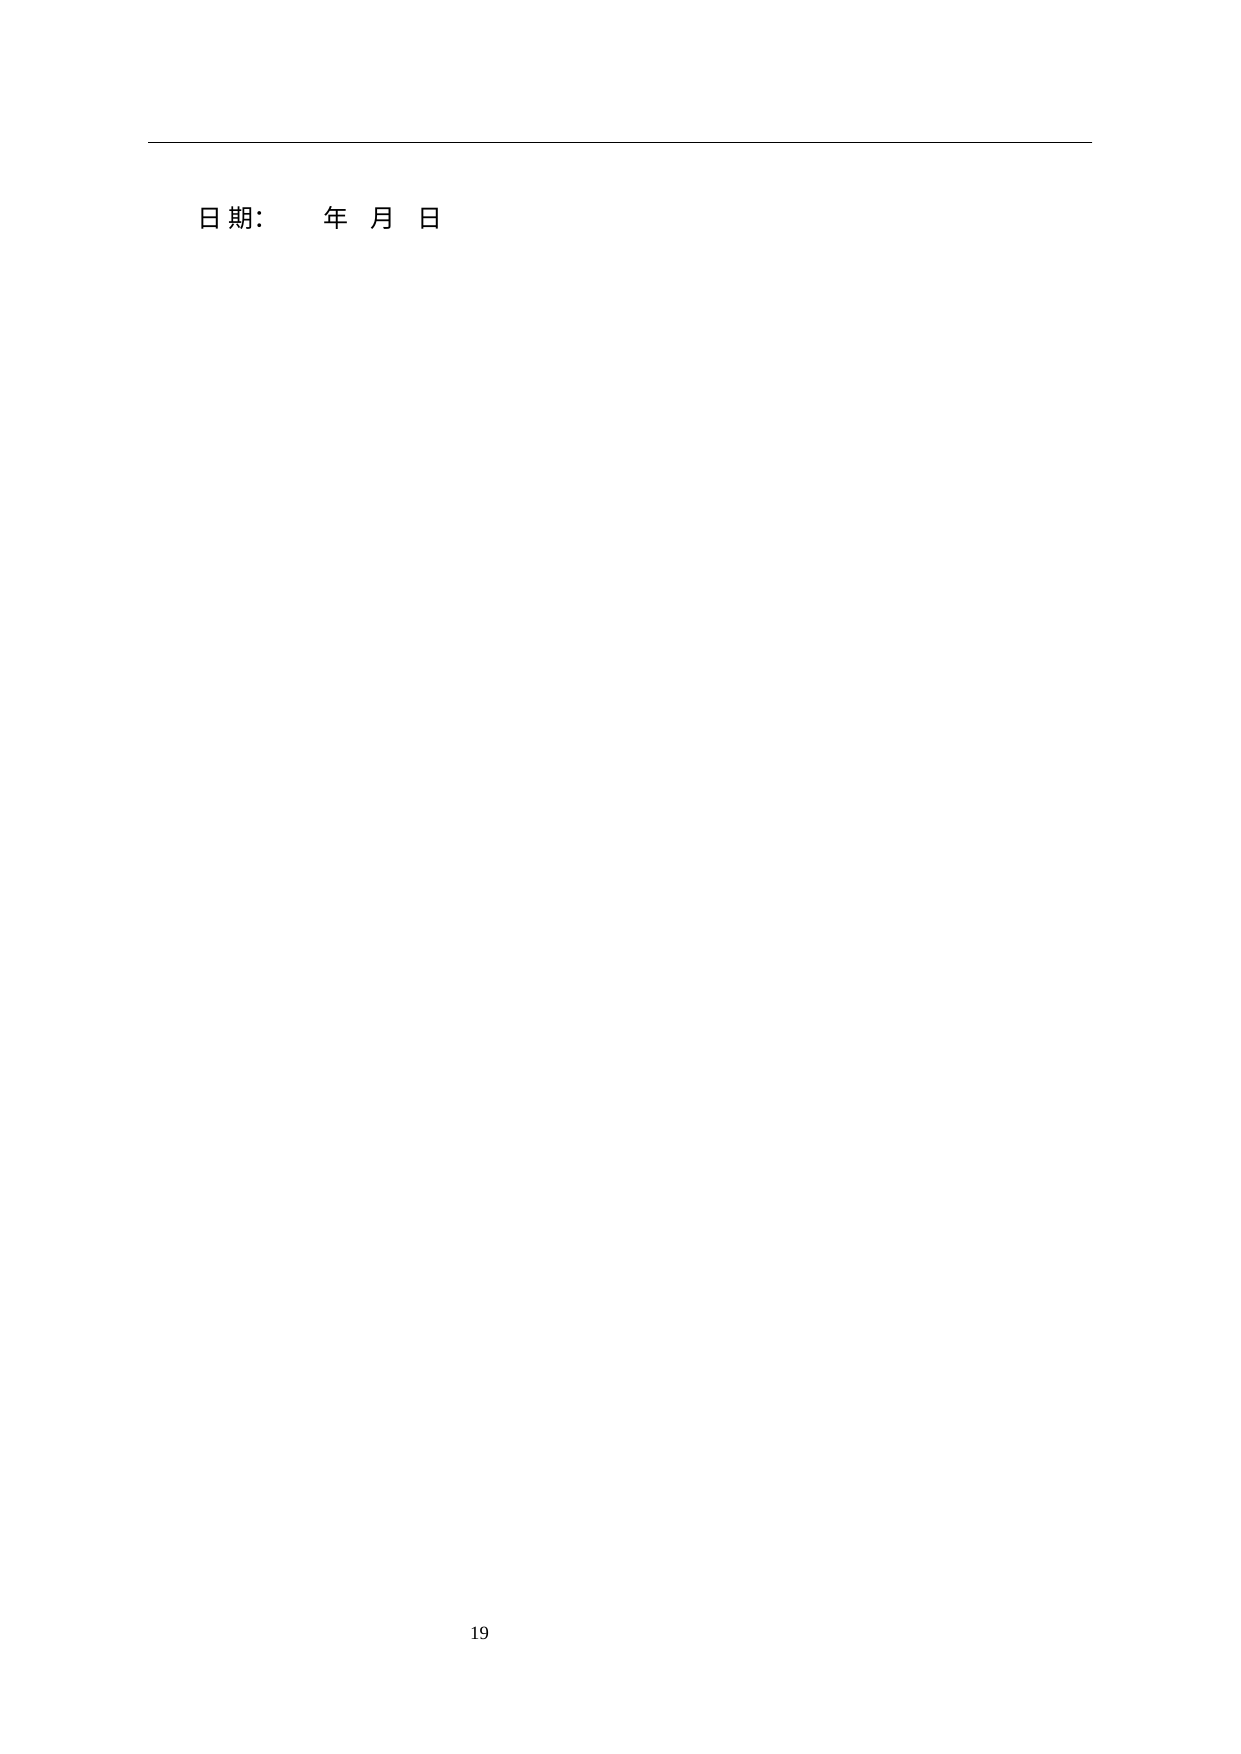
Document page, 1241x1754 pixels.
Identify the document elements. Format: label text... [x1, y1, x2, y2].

text 日 期： 年 月 日 [148, 198, 1092, 234]
